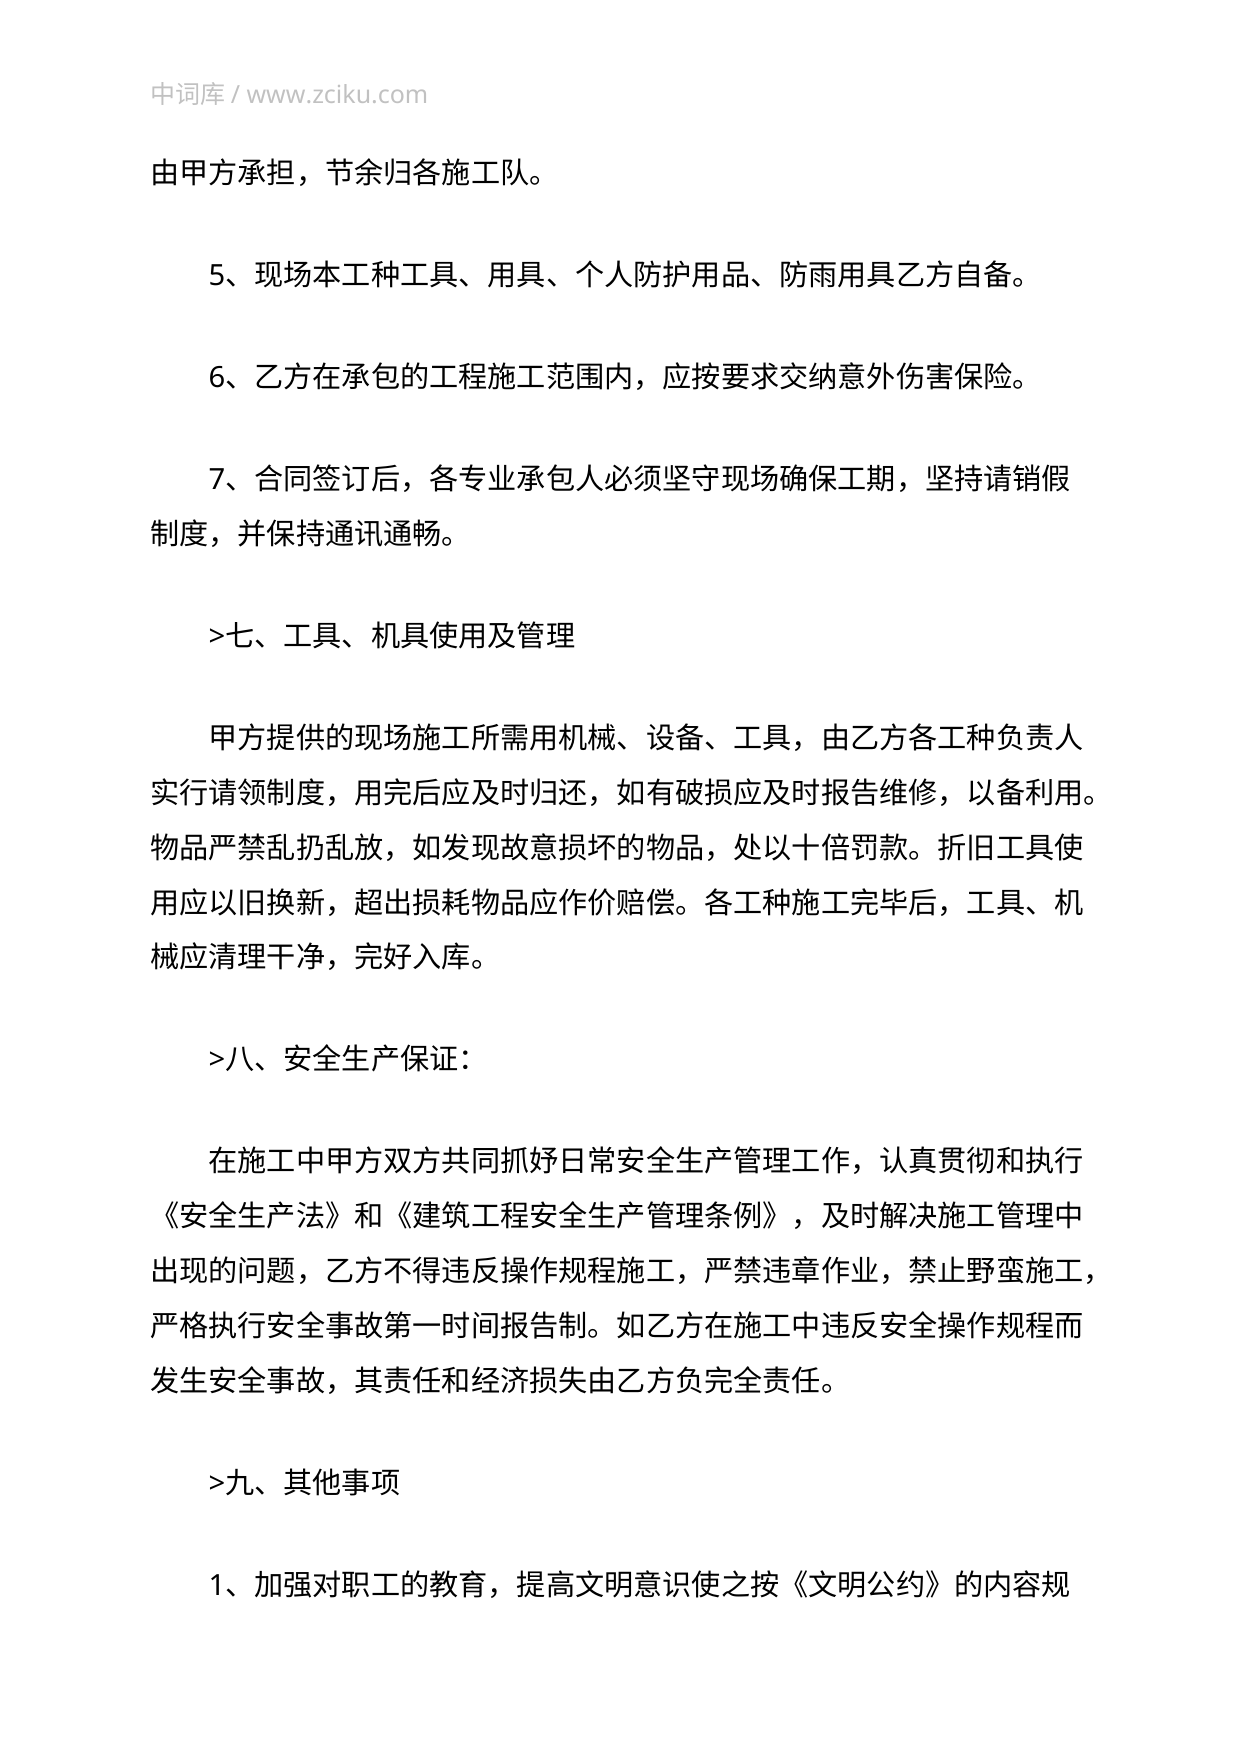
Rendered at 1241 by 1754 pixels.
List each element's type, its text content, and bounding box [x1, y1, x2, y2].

text 在施工中甲方双方共同抓妤日常安全生产管理工作，认真贯彻和执行《安全生产法》和《建筑工程安全生产管理条例》，及时解决施工管理中出现的问题，乙方不得违反操作规程施工，严禁违章作业，禁止野蛮施工，严格执行安全事故第一时间报告制。如乙方在施工中违反安全操作规程而发生安全事故，其责任和经济损失由乙方负完全责任。 [150, 1138, 1090, 1400]
text 甲方提供的现场施工所需用机械、设备、工具，由乙方各工种负责人实行请领制度，用完后应及时归还，如有破损应及时报告维修，以备利用。物品严禁乱扔乱放，如发现故意损坏的物品，处以十倍罚款。折旧工具使用应以旧换新，超出损耗物品应作价赔偿。各工种施工完毕后，工具、机械应清理干净，完好入库。 [150, 714, 1090, 976]
text >九、其他事项 [150, 1459, 1090, 1502]
text >七、工具、机具使用及管理 [150, 612, 1090, 655]
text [150, 1561, 1090, 1603]
text 6、乙方在承包的工程施工范围内，应按要求交纳意外伤害保险。 [150, 354, 1090, 396]
text >八、安全生产保证： [150, 1036, 1090, 1078]
text 7、合同签订后，各专业承包人必须坚守现场确保工期，坚持请销假制度，并保持通讯通畅。 [150, 456, 1090, 553]
text 5、现场本工种工具、用具、个人防护用品、防雨用具乙方自备。 [150, 252, 1090, 294]
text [150, 150, 1090, 192]
